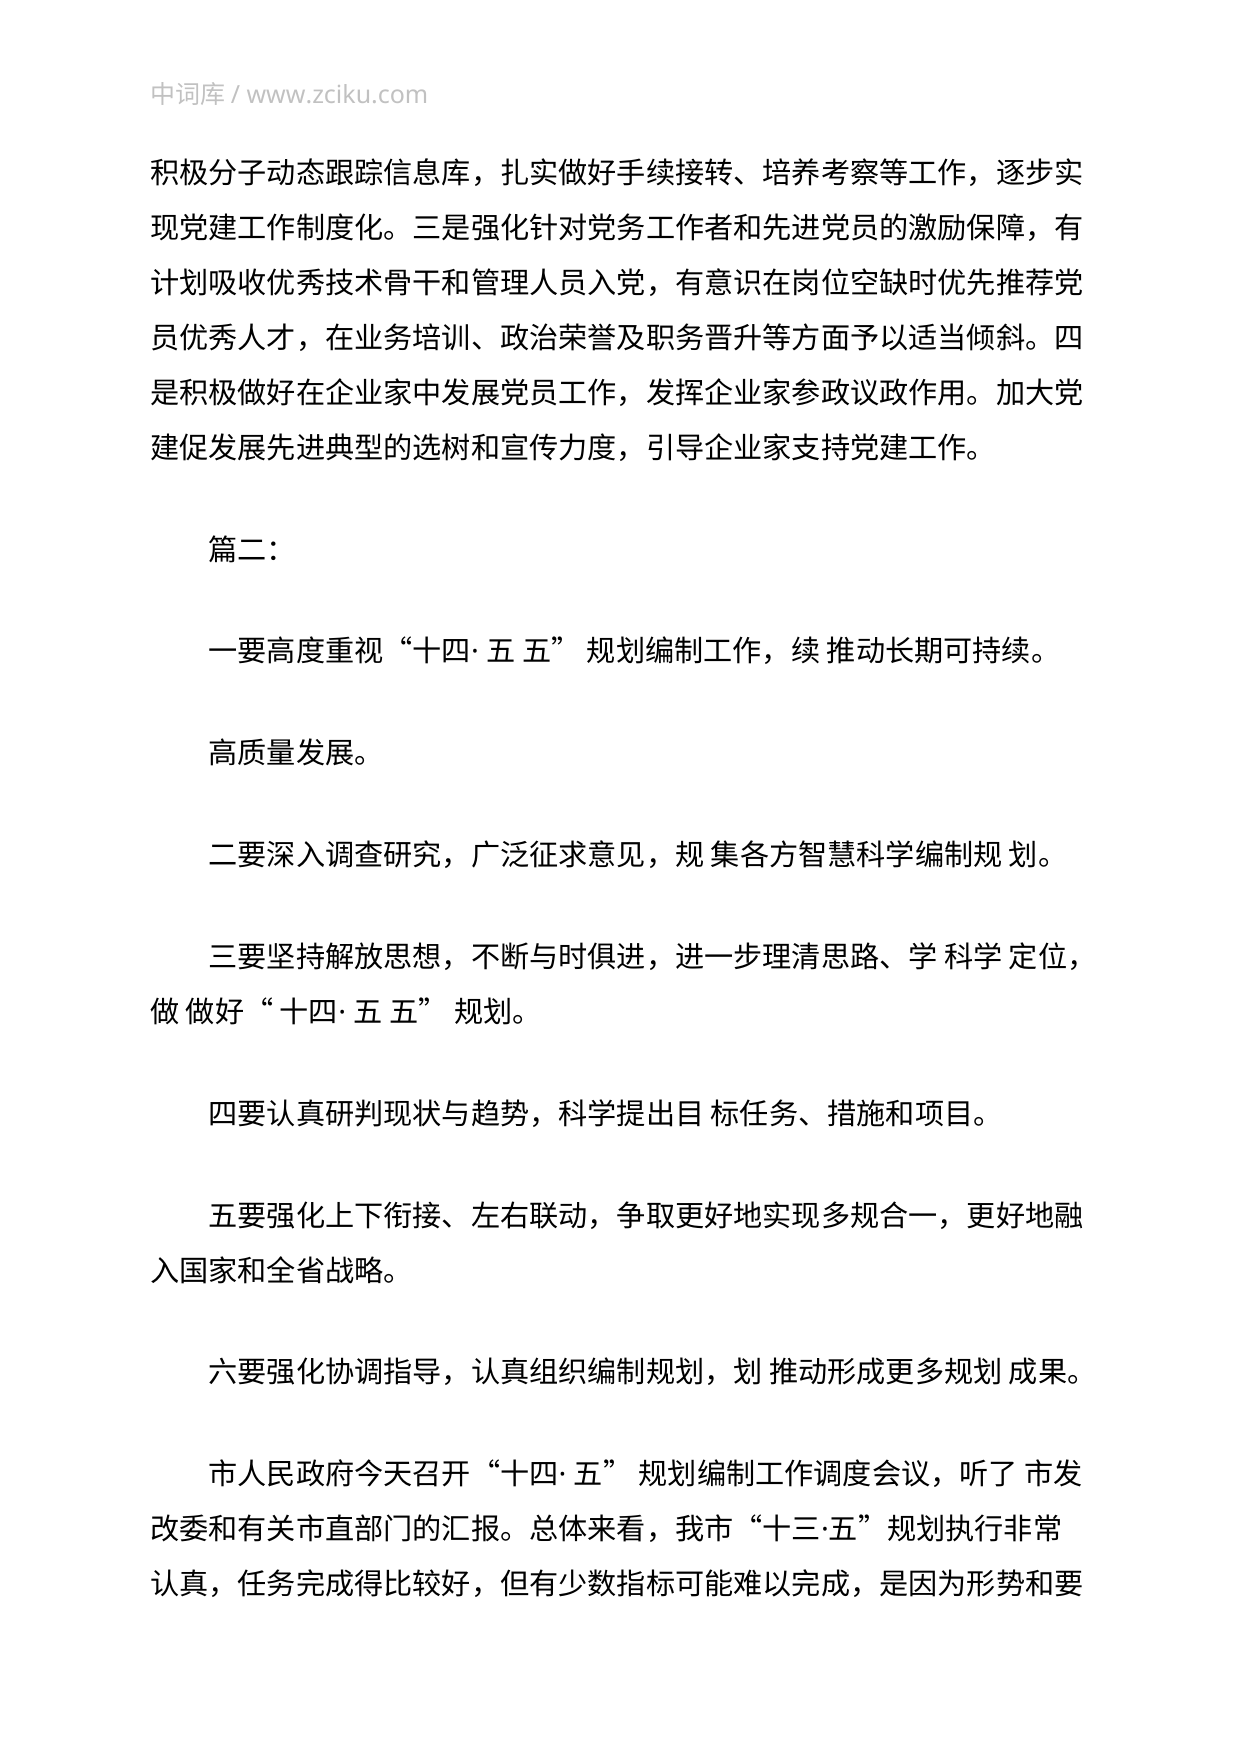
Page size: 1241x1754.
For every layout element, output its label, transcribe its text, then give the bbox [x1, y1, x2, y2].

text 五要强化上下衔接、左右联动，争取更好地实现多规合一，更好地融入国家和全省战略。 [150, 1192, 1090, 1289]
text 高质量发展。 [150, 730, 1090, 772]
text 一要高度重视“十四· 五 五” 规划编制工作，续 推动长期可持续。 [150, 628, 1090, 670]
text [150, 1451, 1090, 1603]
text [150, 150, 1090, 467]
text 四要认真研判现状与趋势，科学提出目 标任务、措施和项目。 [150, 1090, 1090, 1133]
text 六要强化协调指导，认真组织编制规划，划 推动形成更多规划 成果。 [150, 1349, 1090, 1391]
text 篇二： [150, 526, 1090, 568]
text 三要坚持解放思想，不断与时俱进，进一步理清思路、学 科学 定位，做 做好“ 十四· 五 五” 规划。 [150, 933, 1090, 1031]
text 二要深入调查研究，广泛征求意见，规 集各方智慧科学编制规 划。 [150, 832, 1090, 874]
